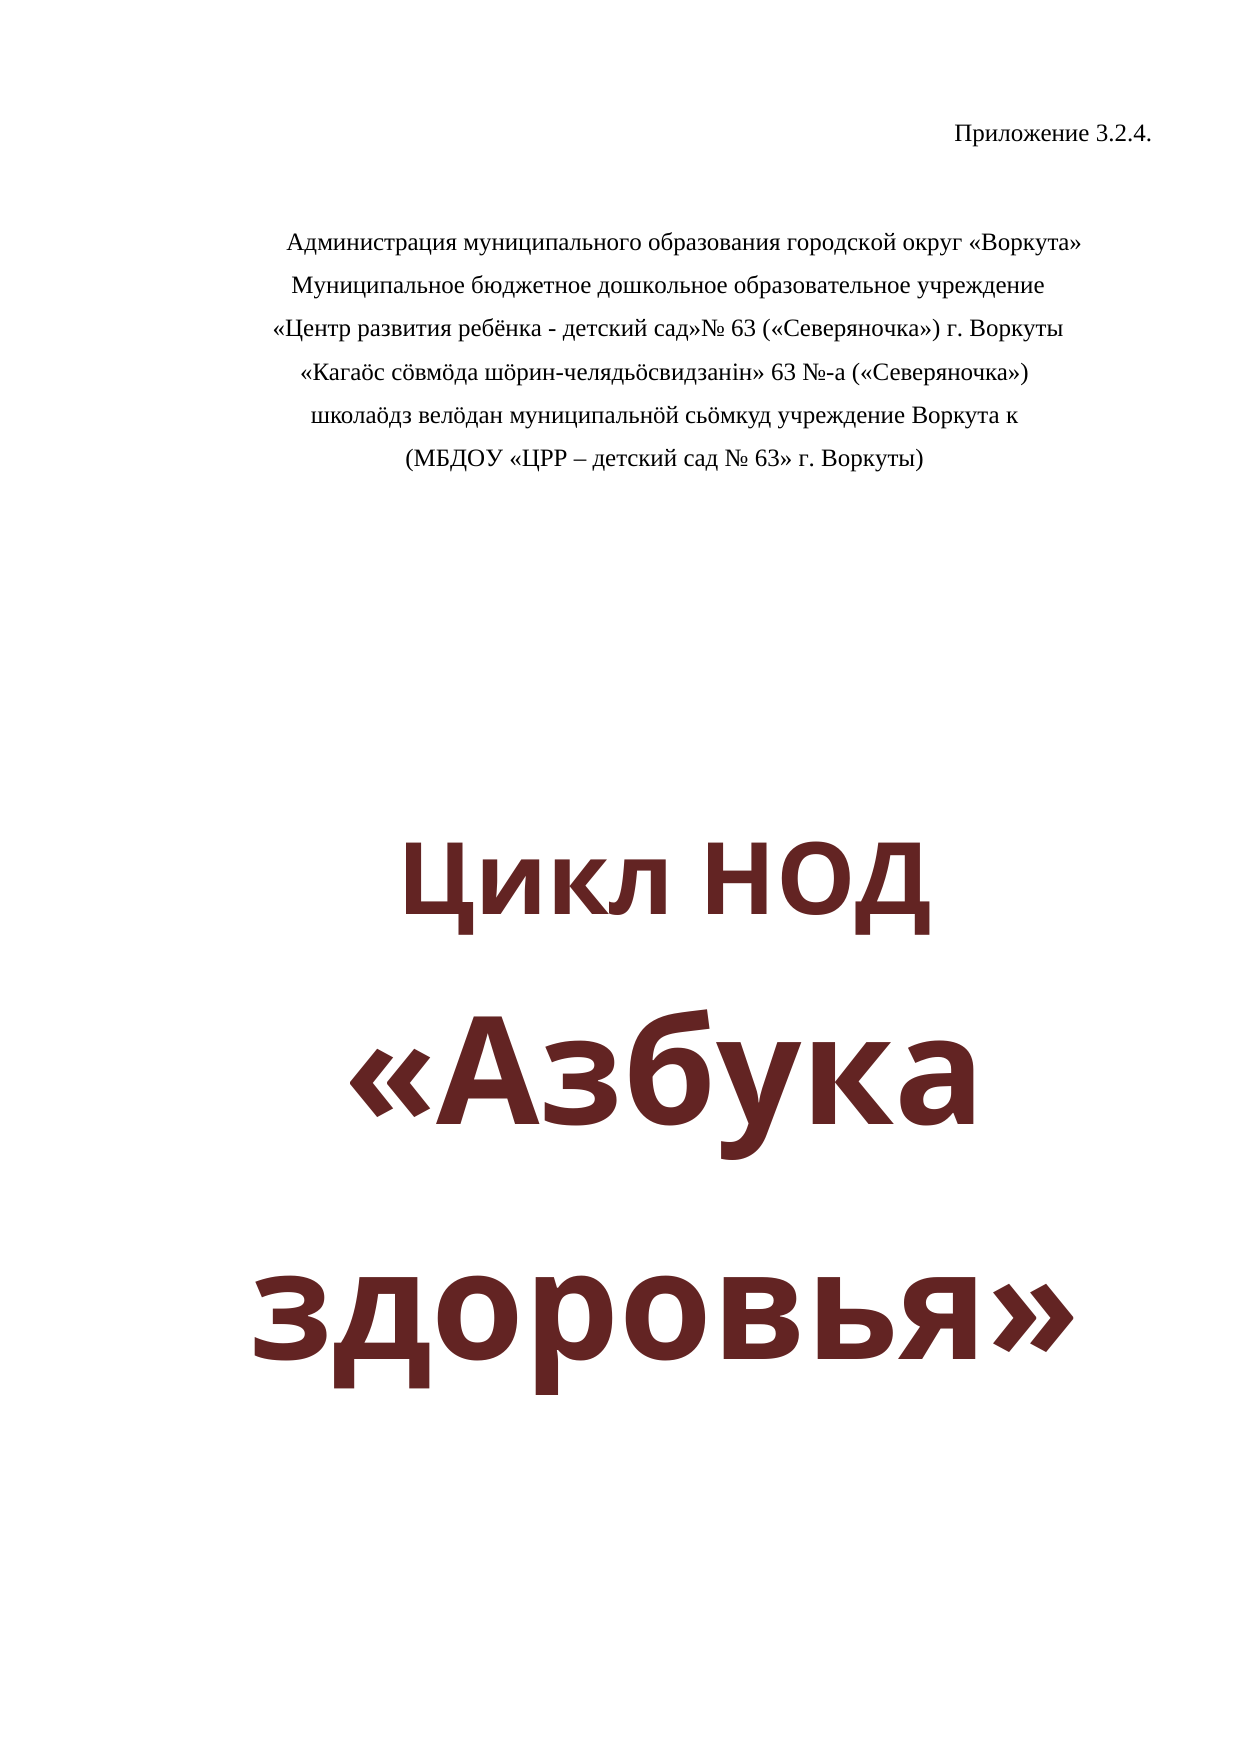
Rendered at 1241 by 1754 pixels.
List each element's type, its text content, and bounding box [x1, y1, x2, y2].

text «Центр развития ребёнка - детский сад»№ 63 («Северяночка») г. Воркуты [177, 313, 1159, 342]
text (МБДОУ «ЦРР – детский сад № 63» г. Воркуты) [177, 443, 1152, 472]
text Цикл НОД [177, 808, 1152, 944]
text «Азбука здоровья» [177, 964, 1152, 1404]
text «Кагаöс сöвмöда шöрин-челядьöсвидзанiн» 63 №-а («Северяночка») [177, 357, 1152, 385]
text школаöдз велöдан муниципальнöй сьöмкуд учреждение Воркута к [177, 400, 1152, 428]
text Муниципальное бюджетное дошкольное образовательное учреждение [177, 270, 1159, 299]
subtitle Администрация муниципального образования городской округ «Воркута» [177, 227, 1191, 256]
text Приложение 3.2.4. [177, 118, 1152, 147]
